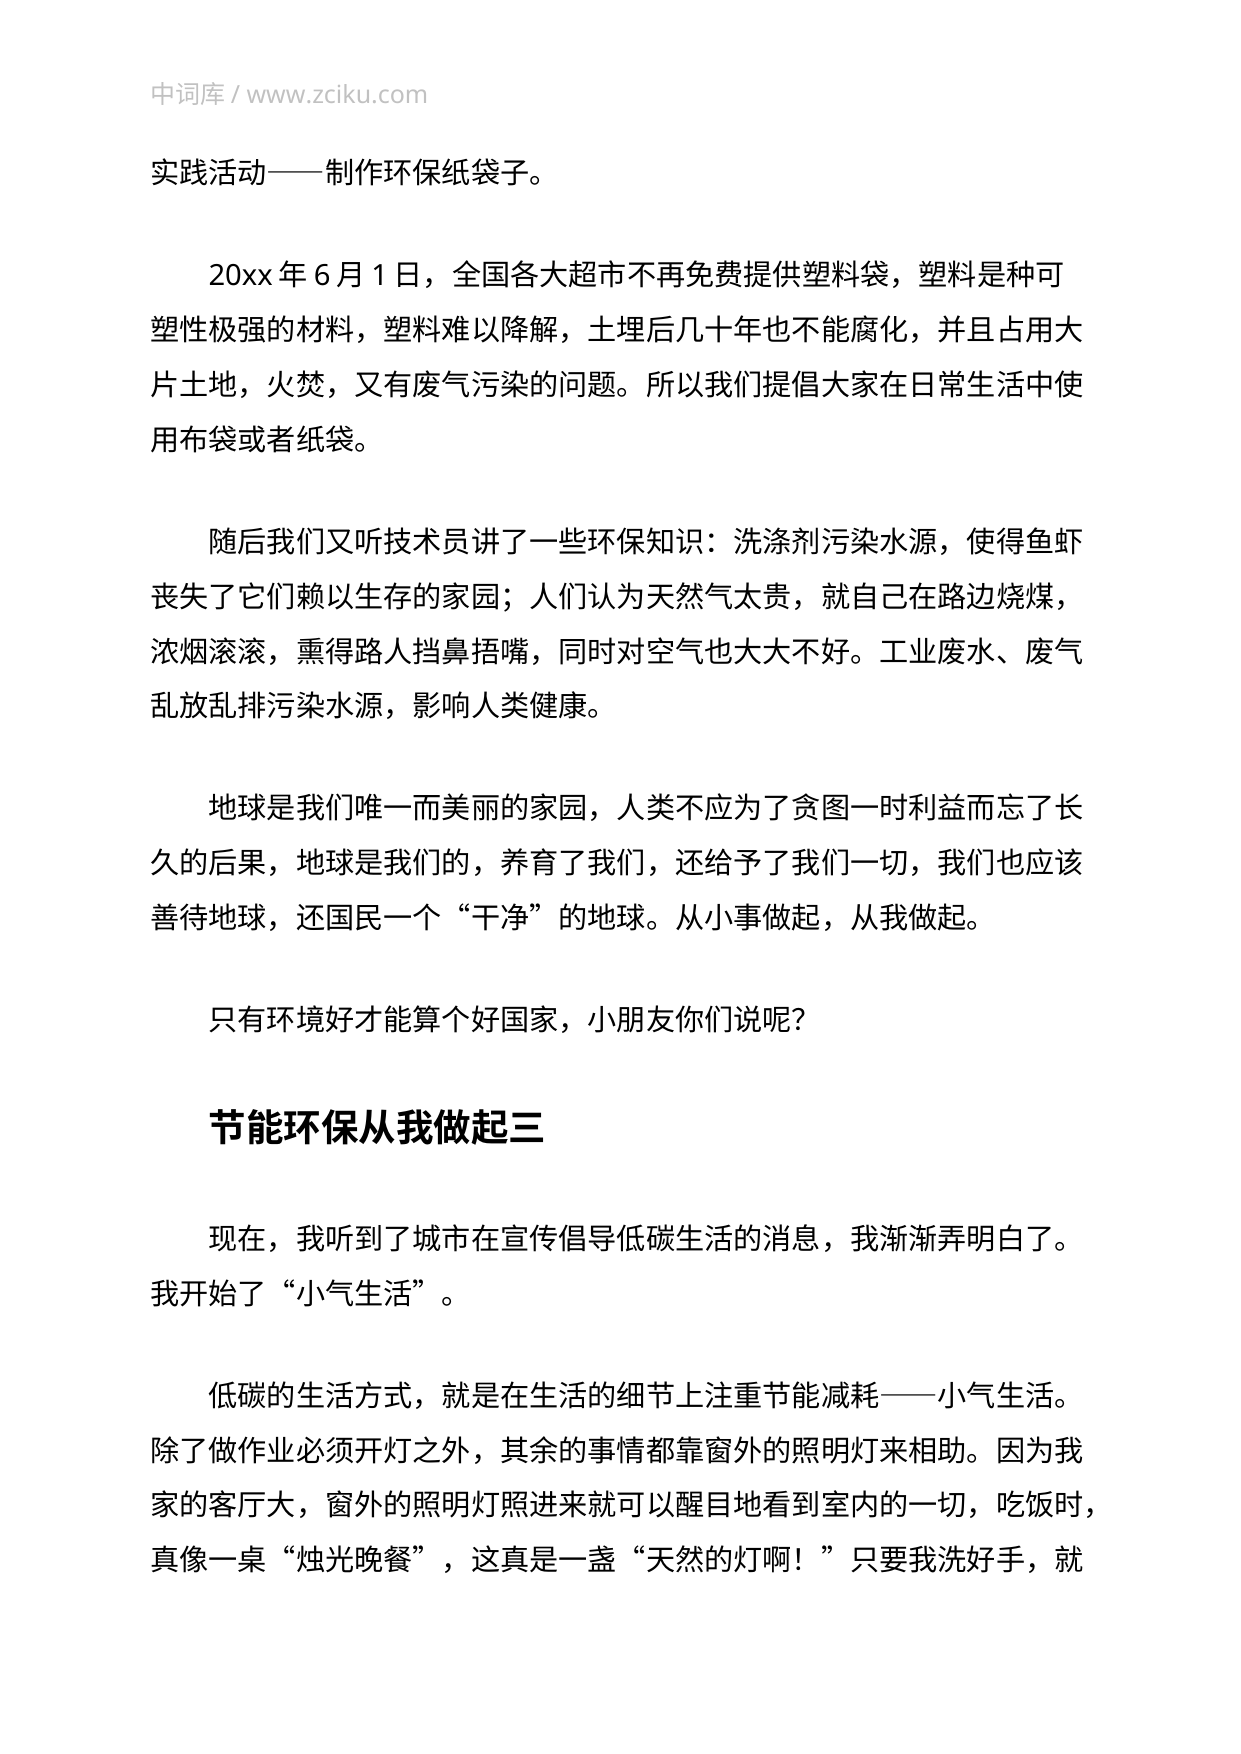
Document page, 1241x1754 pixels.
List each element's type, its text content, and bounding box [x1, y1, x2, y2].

text 地球是我们唯一而美丽的家园，人类不应为了贪图一时利益而忘了长久的后果，地球是我们的，养育了我们，还给予了我们一切，我们也应该善待地球，还国民一个“干净”的地球。从小事做起，从我做起。 [150, 785, 1090, 937]
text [150, 1372, 1090, 1579]
text 随后我们又听技术员讲了一些环保知识：洗涤剂污染水源，使得鱼虾丧失了它们赖以生存的家园；人们认为天然气太贵，就自己在路边烧煤，浓烟滚滚，熏得路人挡鼻捂嘴，同时对空气也大大不好。工业废水、废气乱放乱排污染水源，影响人类健康。 [150, 518, 1090, 725]
text 现在，我听到了城市在宣传倡导低碳生活的消息，我渐渐弄明白了。我开始了“小气生活”。 [150, 1216, 1090, 1313]
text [150, 150, 1090, 192]
text 节能环保从我做起三 [150, 1098, 1090, 1152]
text 只有环境好才能算个好国家，小朋友你们说呢？ [150, 996, 1090, 1039]
text 20xx年6月1日，全国各大超市不再免费提供塑料袋，塑料是种可塑性极强的材料，塑料难以降解，土埋后几十年也不能腐化，并且占用大片土地，火焚，又有废气污染的问题。所以我们提倡大家在日常生活中使用布袋或者纸袋。 [150, 252, 1090, 459]
